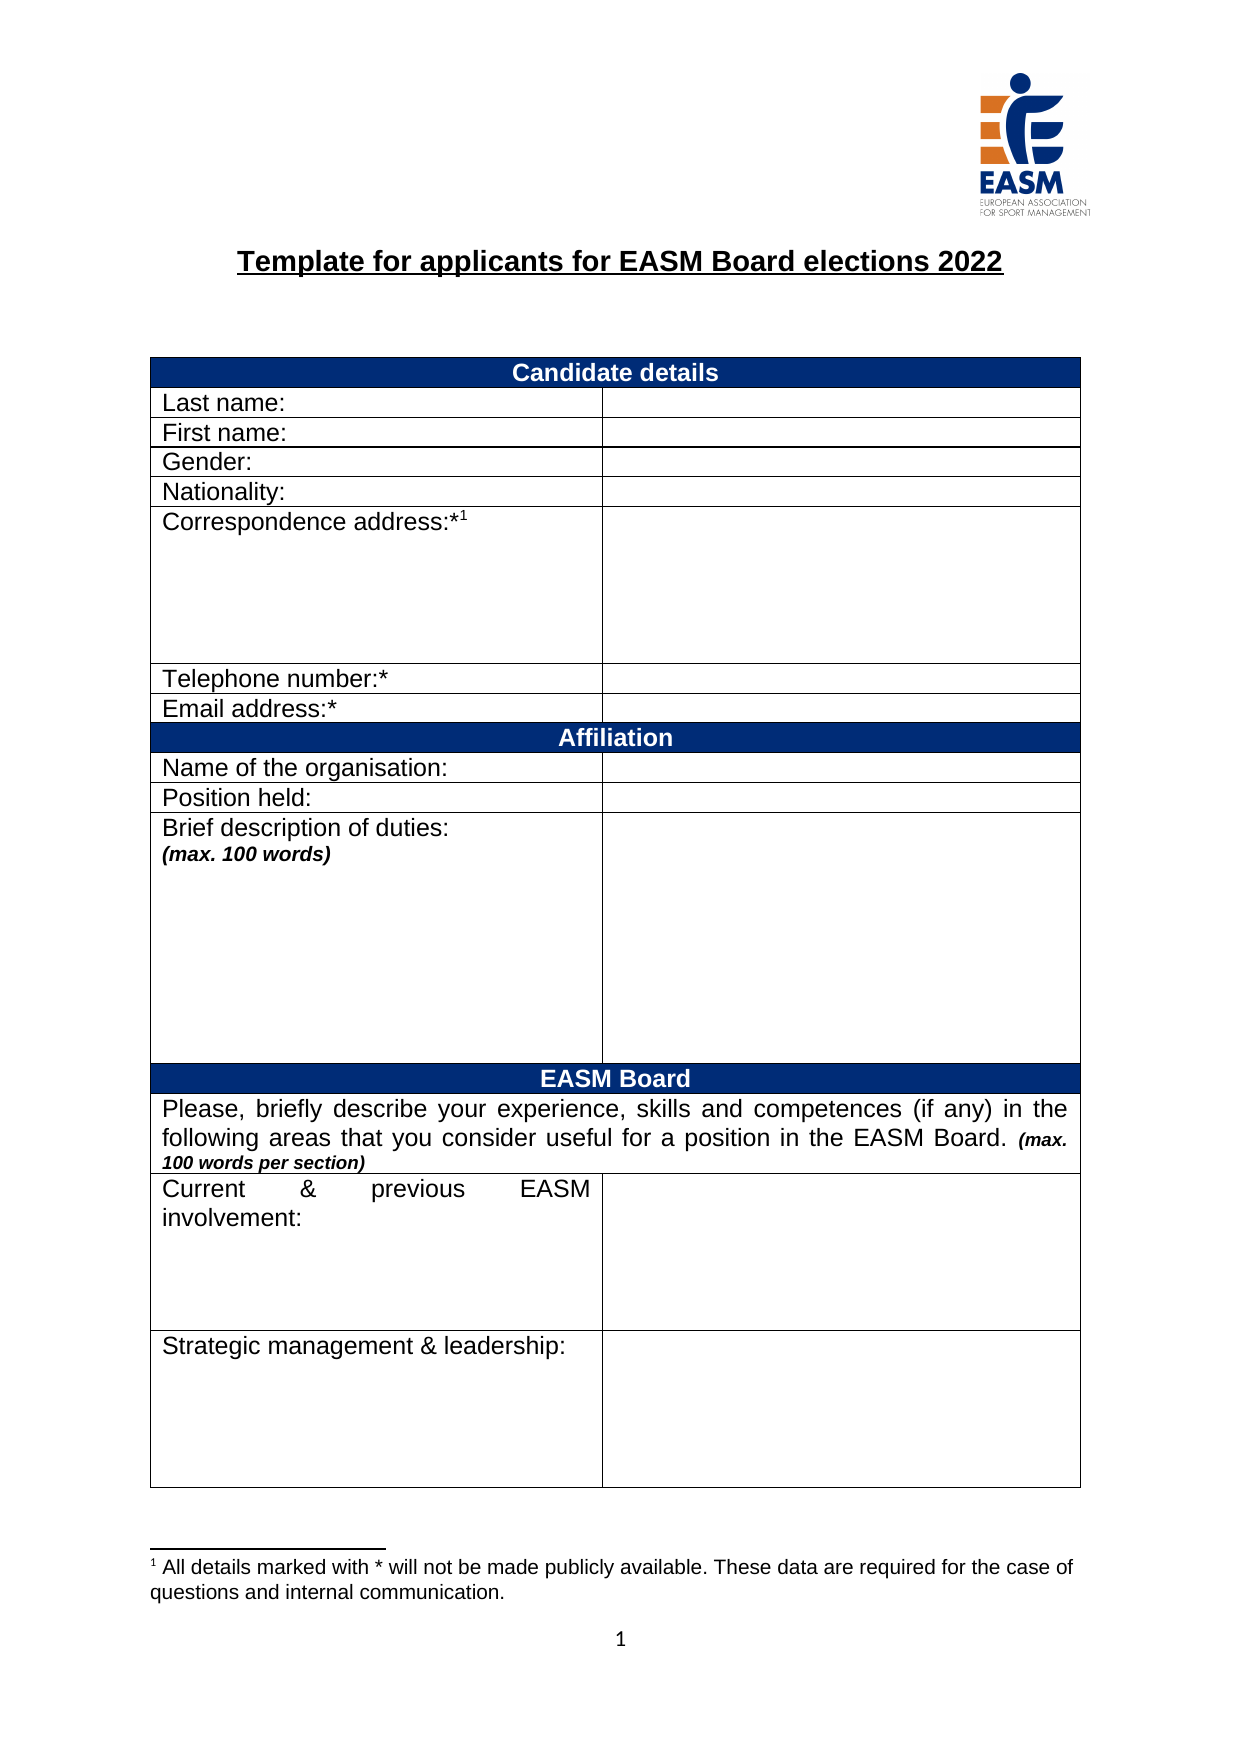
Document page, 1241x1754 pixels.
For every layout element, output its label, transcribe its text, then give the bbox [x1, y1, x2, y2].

table_cell Last name: [151, 388, 602, 417]
table_cell [603, 507, 1080, 663]
table_cell Affiliation [151, 723, 1080, 752]
table_cell Correspondence address:* [151, 507, 602, 663]
table_cell Strategic management & leadership: [151, 1331, 602, 1487]
picture [980, 73, 1091, 216]
table_cell Current & previous EASM involvement: [151, 1174, 602, 1330]
table_header Candidate details [151, 358, 1080, 387]
table_cell [603, 1331, 1080, 1487]
table_cell Please, briefly describe your experience, skills and competences (if any) in the following areas that you consider useful for a position in the EASM Board. (max. 100 words per section) [151, 1094, 1080, 1173]
table_cell Nationality: [151, 477, 602, 506]
table_cell [603, 388, 1080, 417]
table_cell First name: [151, 418, 602, 446]
table_cell [603, 753, 1080, 782]
table_cell Name of the organisation: [151, 753, 602, 782]
text Template for applicants for EASM Board elections 2022 [150, 244, 1090, 277]
table_cell Gender: [151, 448, 602, 476]
table_cell Brief description of duties: (max. 100 words) [151, 813, 602, 1063]
table_cell [603, 1174, 1080, 1330]
table_cell Telephone number:* [151, 664, 602, 692]
table_cell [603, 783, 1080, 812]
table_cell [603, 813, 1080, 1063]
table_cell EASM Board [151, 1064, 1080, 1093]
table_cell [603, 418, 1080, 446]
table_cell Position held: [151, 783, 602, 812]
table_cell [603, 694, 1080, 722]
table_cell [603, 477, 1080, 506]
table_cell [603, 664, 1080, 692]
table_cell Email address:* [151, 694, 602, 722]
table_cell [603, 448, 1080, 476]
